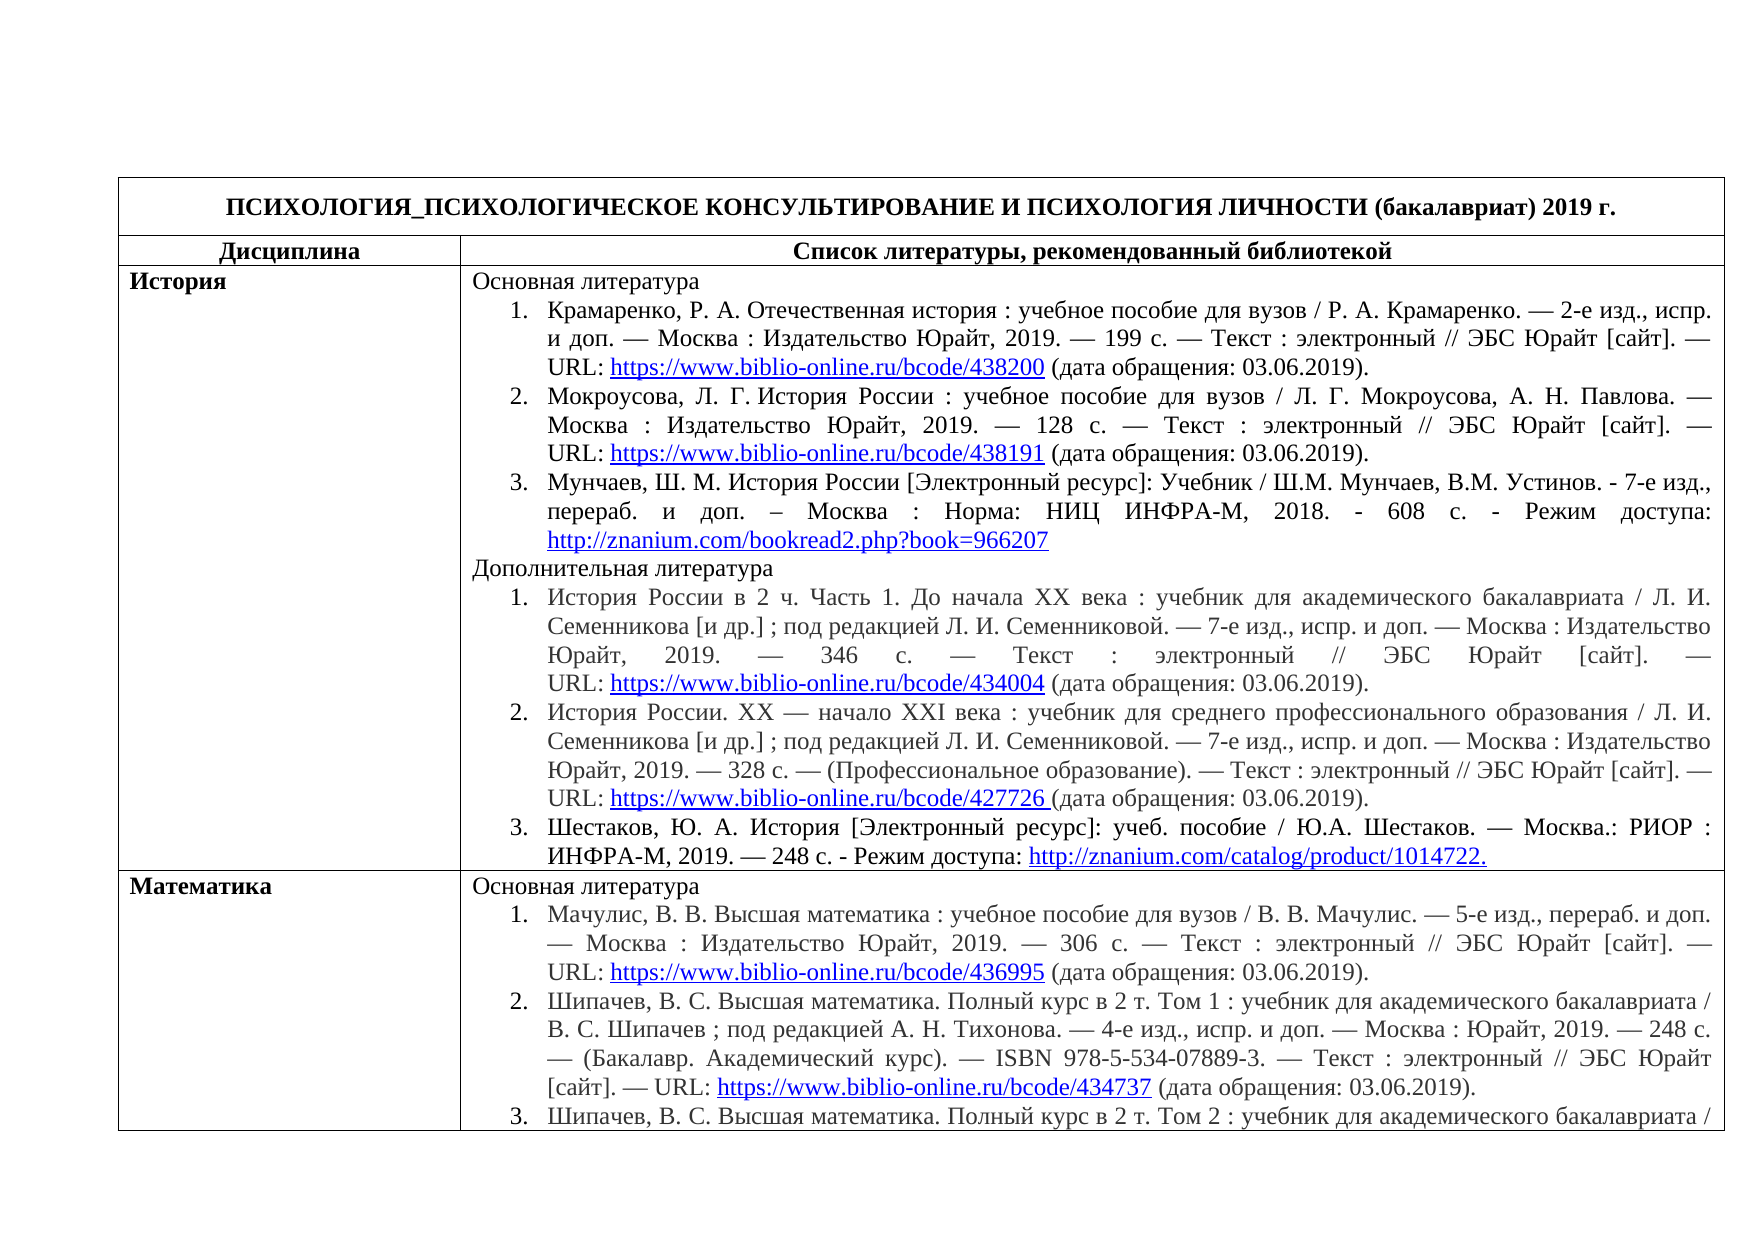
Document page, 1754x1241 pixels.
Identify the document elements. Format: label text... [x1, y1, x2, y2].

table_cell История [119, 266, 460, 870]
table_cell Математика [119, 871, 460, 1129]
table_header ПСИХОЛОГИЯ_ПСИХОЛОГИЧЕСКОЕ КОНСУЛЬТИРОВАНИЕ И ПСИХОЛОГИЯ ЛИЧНОСТИ (бакалавриат) 2019 г. [119, 178, 1724, 235]
table_cell Основная литература Крамаренко, Р. А. Отечественная история : учебное пособие для вузов / Р. А. Крамаренко. — 2-е изд., испр. и доп. — Москва : Издательство Юрайт, 2019. — 199 с. — Текст : электронный // ЭБС Юрайт [сайт]. — URL: https://www.biblio-online.ru/bcode/438200 (дата обращения: 03.06.2019). Мокроусова, Л. Г. История России : учебное пособие для вузов / Л. Г. Мокроусова, А. Н. Павлова. — Москва : Издательство Юрайт, 2019. — 128 с. — Текст : электронный // ЭБС Юрайт [сайт]. — URL: https://www.biblio-online.ru/bcode/438191 (дата обращения: 03.06.2019). Мунчаев, Ш. М. История России [Электронный ресурс]: Учебник / Ш.М. Мунчаев, В.М. Устинов. - 7-e изд., перераб. и доп. – Москва : Норма: НИЦ ИНФРА-М, 2018. - 608 с. - Режим доступа: http://znanium.com/bookread2.php?book=966207 Дополнительная литература История России в 2 ч. Часть 1. До начала ХХ века : учебник для академического бакалавриата / Л. И. Семенникова [и др.] ; под редакцией Л. И. Семенниковой. — 7-е изд., испр. и доп. — Москва : Издательство Юрайт, 2019. — 346 с. — Текст : электронный // ЭБС Юрайт [сайт]. — URL: https://www.biblio-online.ru/bcode/434004 (дата обращения: 03.06.2019). История России. ХX — начало XXI века : учебник для среднего профессионального образования / Л. И. Семенникова [и др.] ; под редакцией Л. И. Семенниковой. — 7-е изд., испр. и доп. — Москва : Издательство Юрайт, 2019. — 328 с. — (Профессиональное образование). — Текст : электронный // ЭБС Юрайт [сайт]. — URL: https://www.biblio-online.ru/bcode/427726 (дата обращения: 03.06.2019). Шестаков, Ю. А. История [Электронный ресурс]: учеб. пособие / Ю.А. Шестаков. — Москва.: РИОР : ИНФРА-М, 2019. — 248 с. - Режим доступа: http://znanium.com/catalog/product/1014722. [461, 266, 1724, 870]
table_cell Список литературы, рекомендованный библиотекой [461, 236, 1724, 265]
table_cell Дисциплина [119, 236, 460, 265]
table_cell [461, 871, 1724, 1129]
